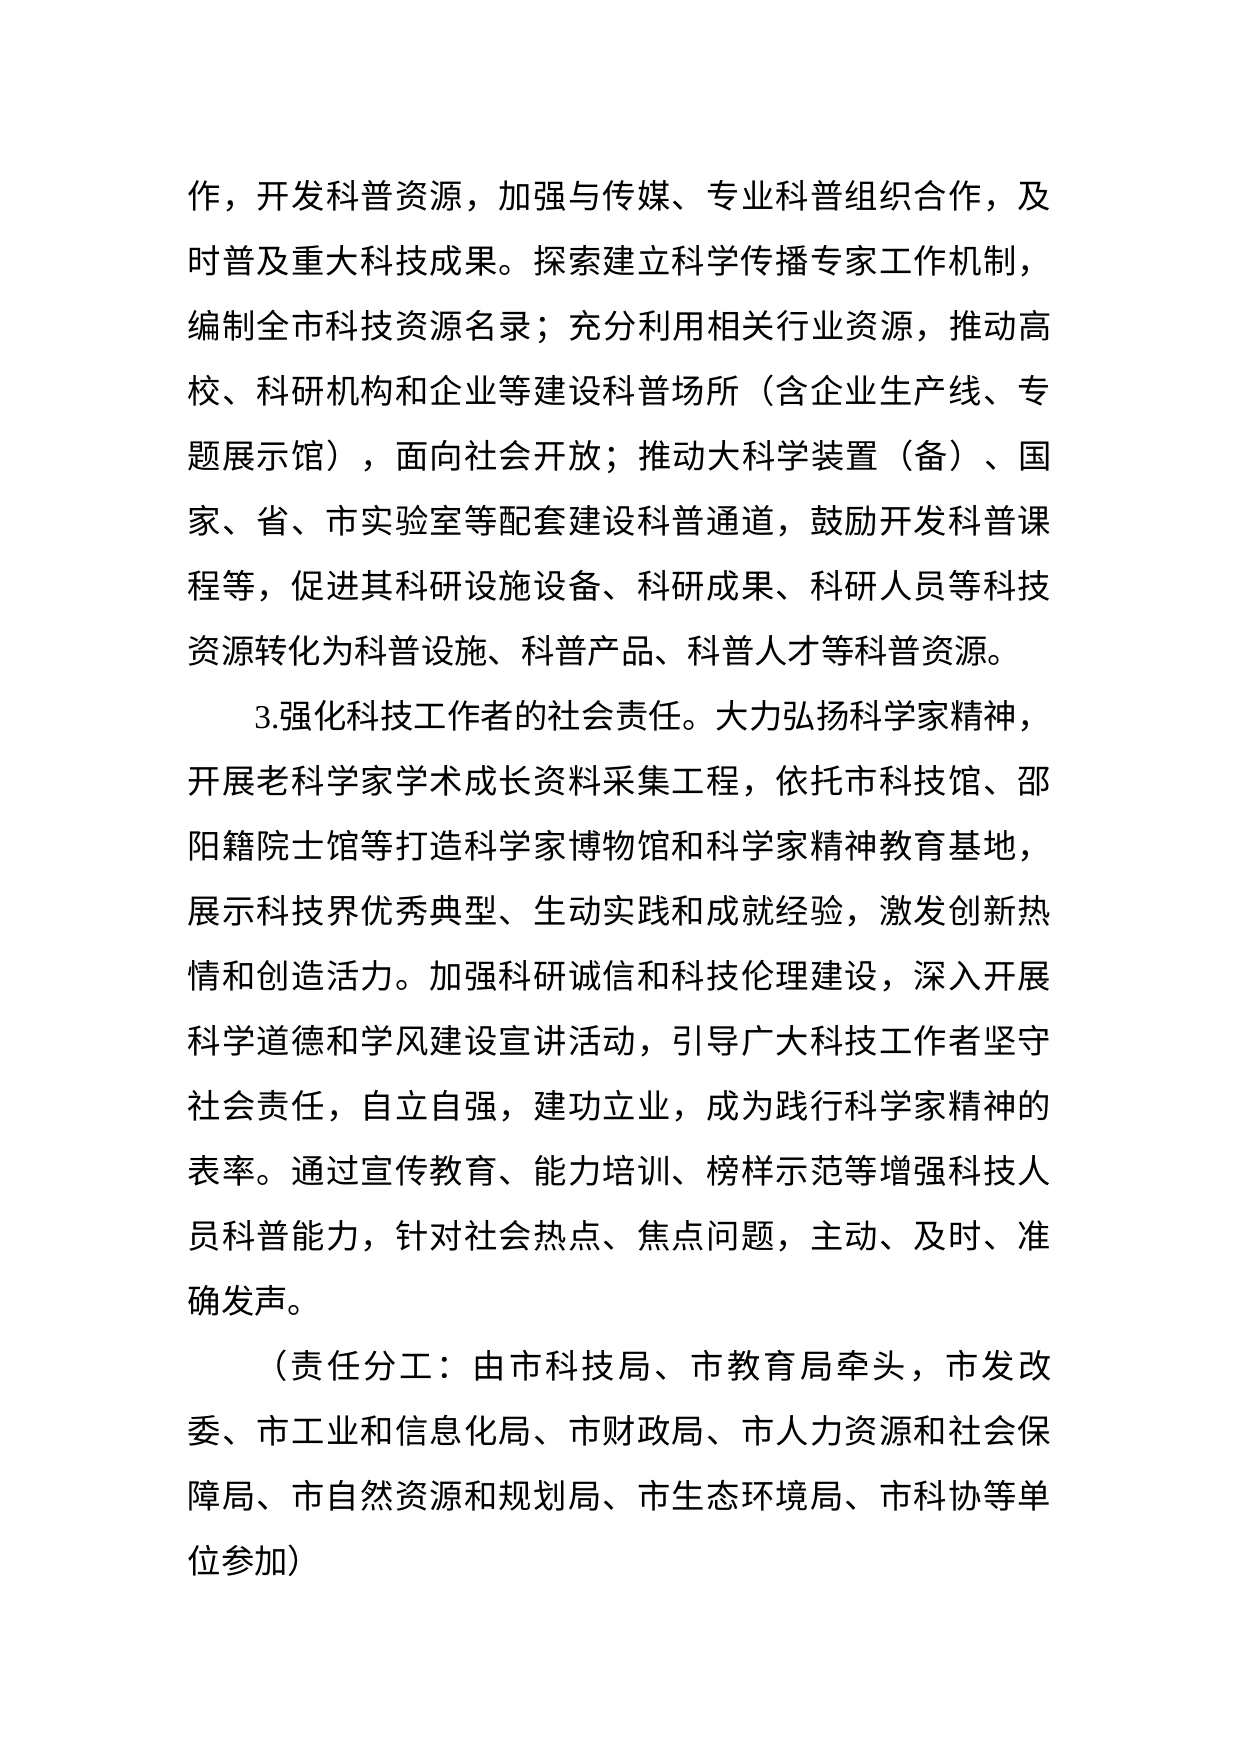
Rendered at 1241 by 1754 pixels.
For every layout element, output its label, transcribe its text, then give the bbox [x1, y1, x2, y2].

text （责任分工：由市科技局、市教育局牵头，市发改委、市工业和信息化局、市财政局、市人力资源和社会保障局、市自然资源和规划局、市生态环境局、市科协等单位参加） [187, 1332, 1053, 1592]
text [187, 162, 1053, 682]
text 3.强化科技工作者的社会责任。大力弘扬科学家精神，开展老科学家学术成长资料采集工程，依托市科技馆、邵阳籍院士馆等打造科学家博物馆和科学家精神教育基地，展示科技界优秀典型、生动实践和成就经验，激发创新热情和创造活力。加强科研诚信和科技伦理建设，深入开展科学道德和学风建设宣讲活动，引导广大科技工作者坚守社会责任，自立自强，建功立业，成为践行科学家精神的表率。通过宣传教育、能力培训、榜样示范等增强科技人员科普能力，针对社会热点、焦点问题，主动、及时、准确发声。 [187, 682, 1053, 1332]
